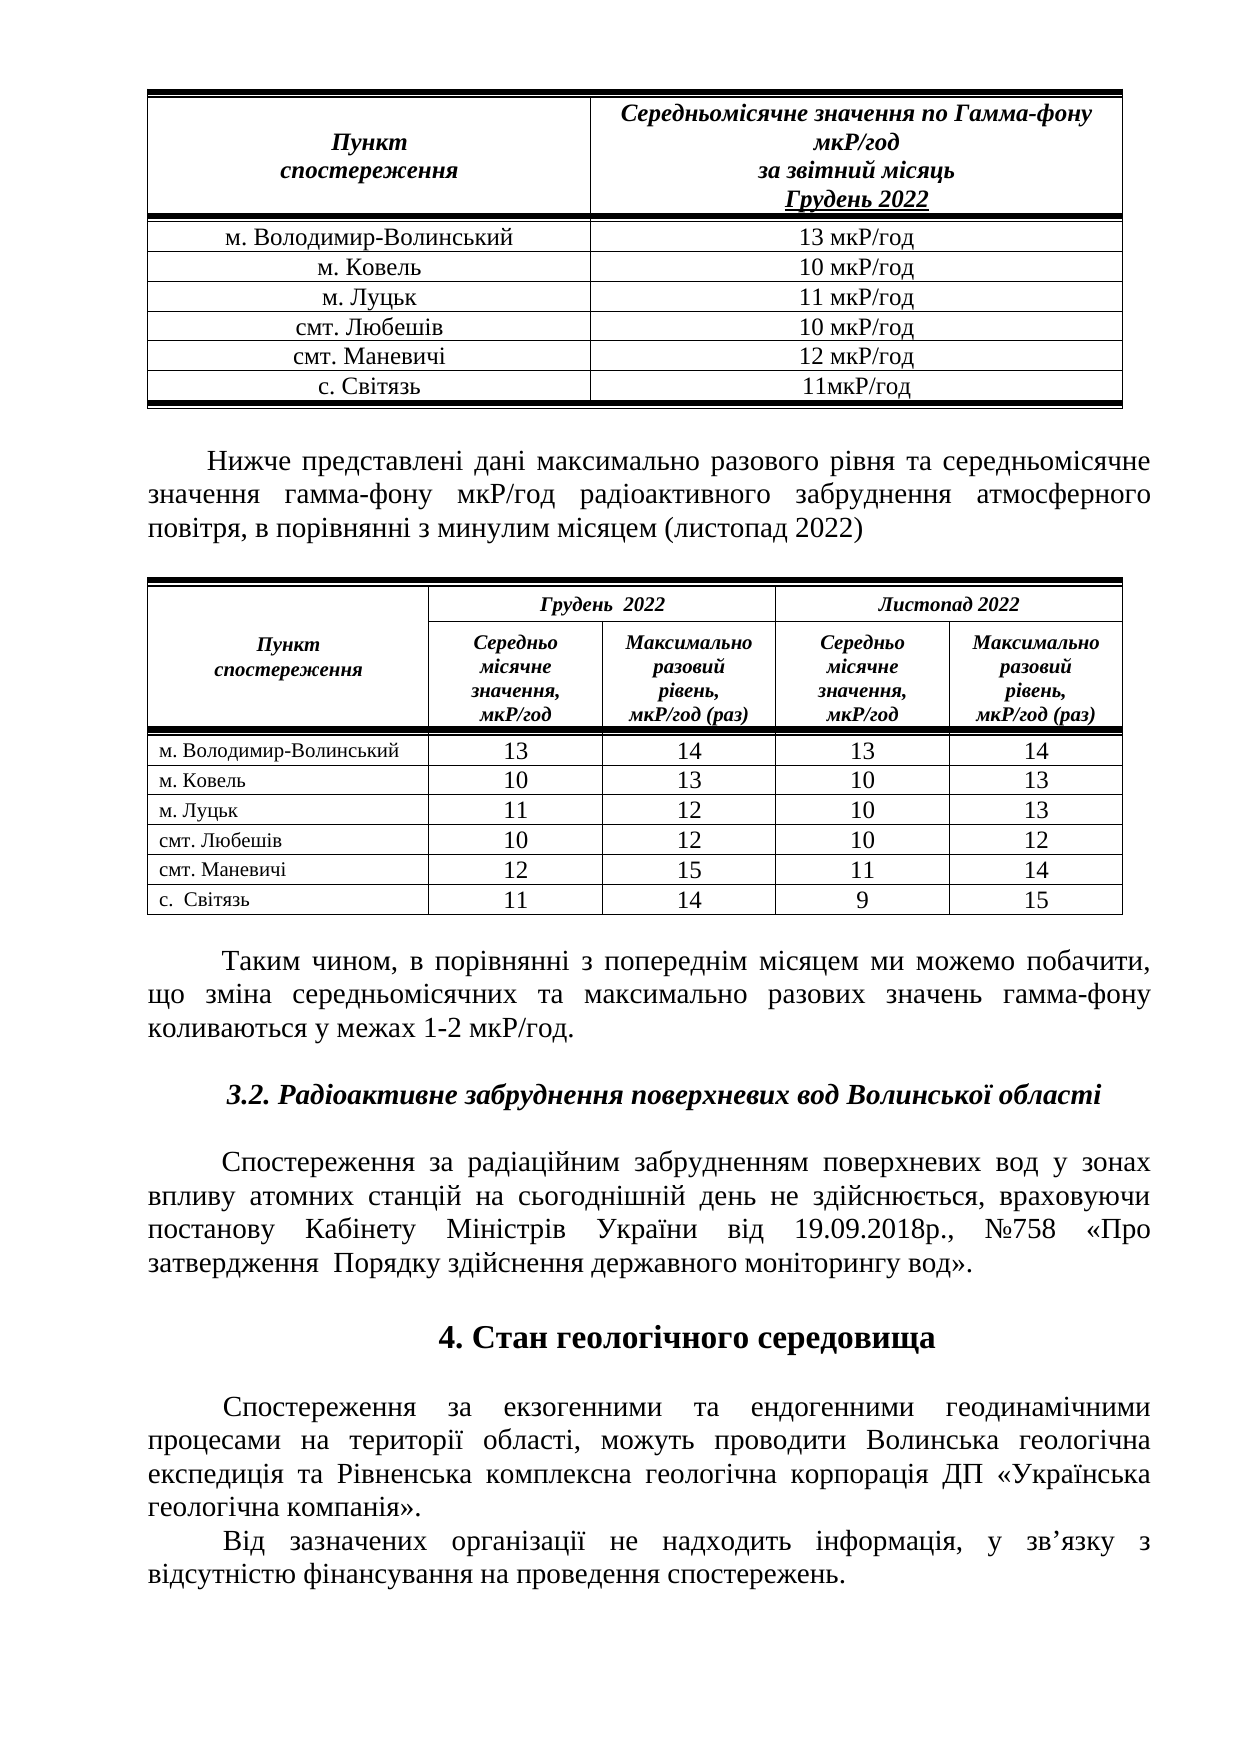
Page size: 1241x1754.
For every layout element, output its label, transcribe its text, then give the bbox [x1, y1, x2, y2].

table_cell 13 [776, 736, 949, 764]
table_header Листопад 2022 [776, 587, 1122, 621]
table_cell м. Володимир-Волинський [148, 222, 590, 251]
table_cell 10 [776, 825, 949, 854]
table_cell 10 [429, 825, 602, 854]
table_cell 11 мкР/год [591, 282, 1122, 311]
title Спостереження за екзогенними та ендогенними геодинамічними процесами на території області, можуть проводити Волинська геологічна експедиція та Рівненська комплексна геологічна корпорація ДП «Українська геологічна компанія». [148, 1389, 1152, 1523]
table_cell 12 [603, 825, 775, 854]
table_cell м. Луцьк [148, 795, 428, 824]
title 4. Стан геологічного середовища [148, 1317, 1152, 1355]
table_cell 14 [950, 736, 1122, 764]
table_cell 11мкР/год [591, 371, 1122, 400]
list Нижче представлені дані максимально разового рівня та середньомісячне значення гамма-фону мкР/год радіоактивного забруднення атмосферного повітря, в порівнянні з минулим місяцем (листопад 2022) [148, 443, 1152, 543]
table_cell 12 [429, 855, 602, 884]
table_cell Середньо місячне значення, мкР/год [429, 622, 602, 726]
table_cell 15 [950, 885, 1122, 913]
table_cell Середньо місячне значення, мкР/год [776, 622, 949, 726]
table_cell смт. Любешів [148, 312, 590, 340]
table_cell 13 мкР/год [591, 222, 1122, 251]
list Таким чином, в порівнянні з попереднім місяцем ми можемо побачити, що зміна середньомісячних та максимально разових значень гамма-фону коливаються у межах 1-2 мкР/год. [148, 943, 1152, 1043]
table_cell Максимально разовий рівень, мкР/год (раз) [950, 622, 1122, 726]
title Від зазначених організації не надходить інформація, у зв’язку з відсутністю фінансування на проведення спостережень. [148, 1523, 1152, 1590]
table_cell 13 [603, 766, 775, 794]
table_cell 10 [429, 766, 602, 794]
table_cell 13 [950, 766, 1122, 794]
table_cell м. Ковель [148, 252, 590, 281]
table_cell 12 [950, 825, 1122, 854]
table_cell смт. Любешів [148, 825, 428, 854]
table_cell 11 [429, 885, 602, 913]
table_cell 9 [776, 885, 949, 913]
table_cell с. Світязь [148, 885, 428, 913]
table_header Пункт спостереження [148, 98, 590, 213]
table_cell 13 [950, 795, 1122, 824]
table_cell с. Світязь [148, 371, 590, 400]
table_cell 14 [950, 855, 1122, 884]
table_cell 13 [429, 736, 602, 764]
table_header Грудень 2022 [429, 587, 775, 621]
table_cell смт. Маневичі [148, 341, 590, 370]
table_cell м. Луцьк [148, 282, 590, 311]
table_cell смт. Маневичі [148, 855, 428, 884]
table_cell 15 [603, 855, 775, 884]
table_header Середньомісячне значення по Гамма-фону мкР/год за звітний місяць Грудень 2022 [591, 98, 1122, 213]
table_cell 10 мкР/год [591, 252, 1122, 281]
table_header Пункт спостереження [148, 587, 428, 726]
table_cell 10 [776, 795, 949, 824]
table_cell 11 [429, 795, 602, 824]
table_cell Максимально разовий рівень, мкР/год (раз) [603, 622, 775, 726]
table_cell 14 [603, 885, 775, 913]
table_cell м. Ковель [148, 766, 428, 794]
table_cell 10 [776, 766, 949, 794]
table_cell 11 [776, 855, 949, 884]
list 3.2. Радіоактивне забруднення поверхневих вод Волинської області [148, 1077, 1152, 1110]
table_cell 10 мкР/год [591, 312, 1122, 340]
table_cell м. Володимир-Волинський [148, 736, 428, 764]
table_cell 12 [603, 795, 775, 824]
table_cell 14 [603, 736, 775, 764]
title Спостереження за радіаційним забрудненням поверхневих вод у зонах впливу атомних станцій на сьогоднішній день не здійснюється, враховуючи постанову Кабінету Міністрів України від 19.09.2018р., №758 «Про затвердження Порядку здійснення державного моніторингу вод». [148, 1144, 1152, 1279]
table_cell 12 мкР/год [591, 341, 1122, 370]
